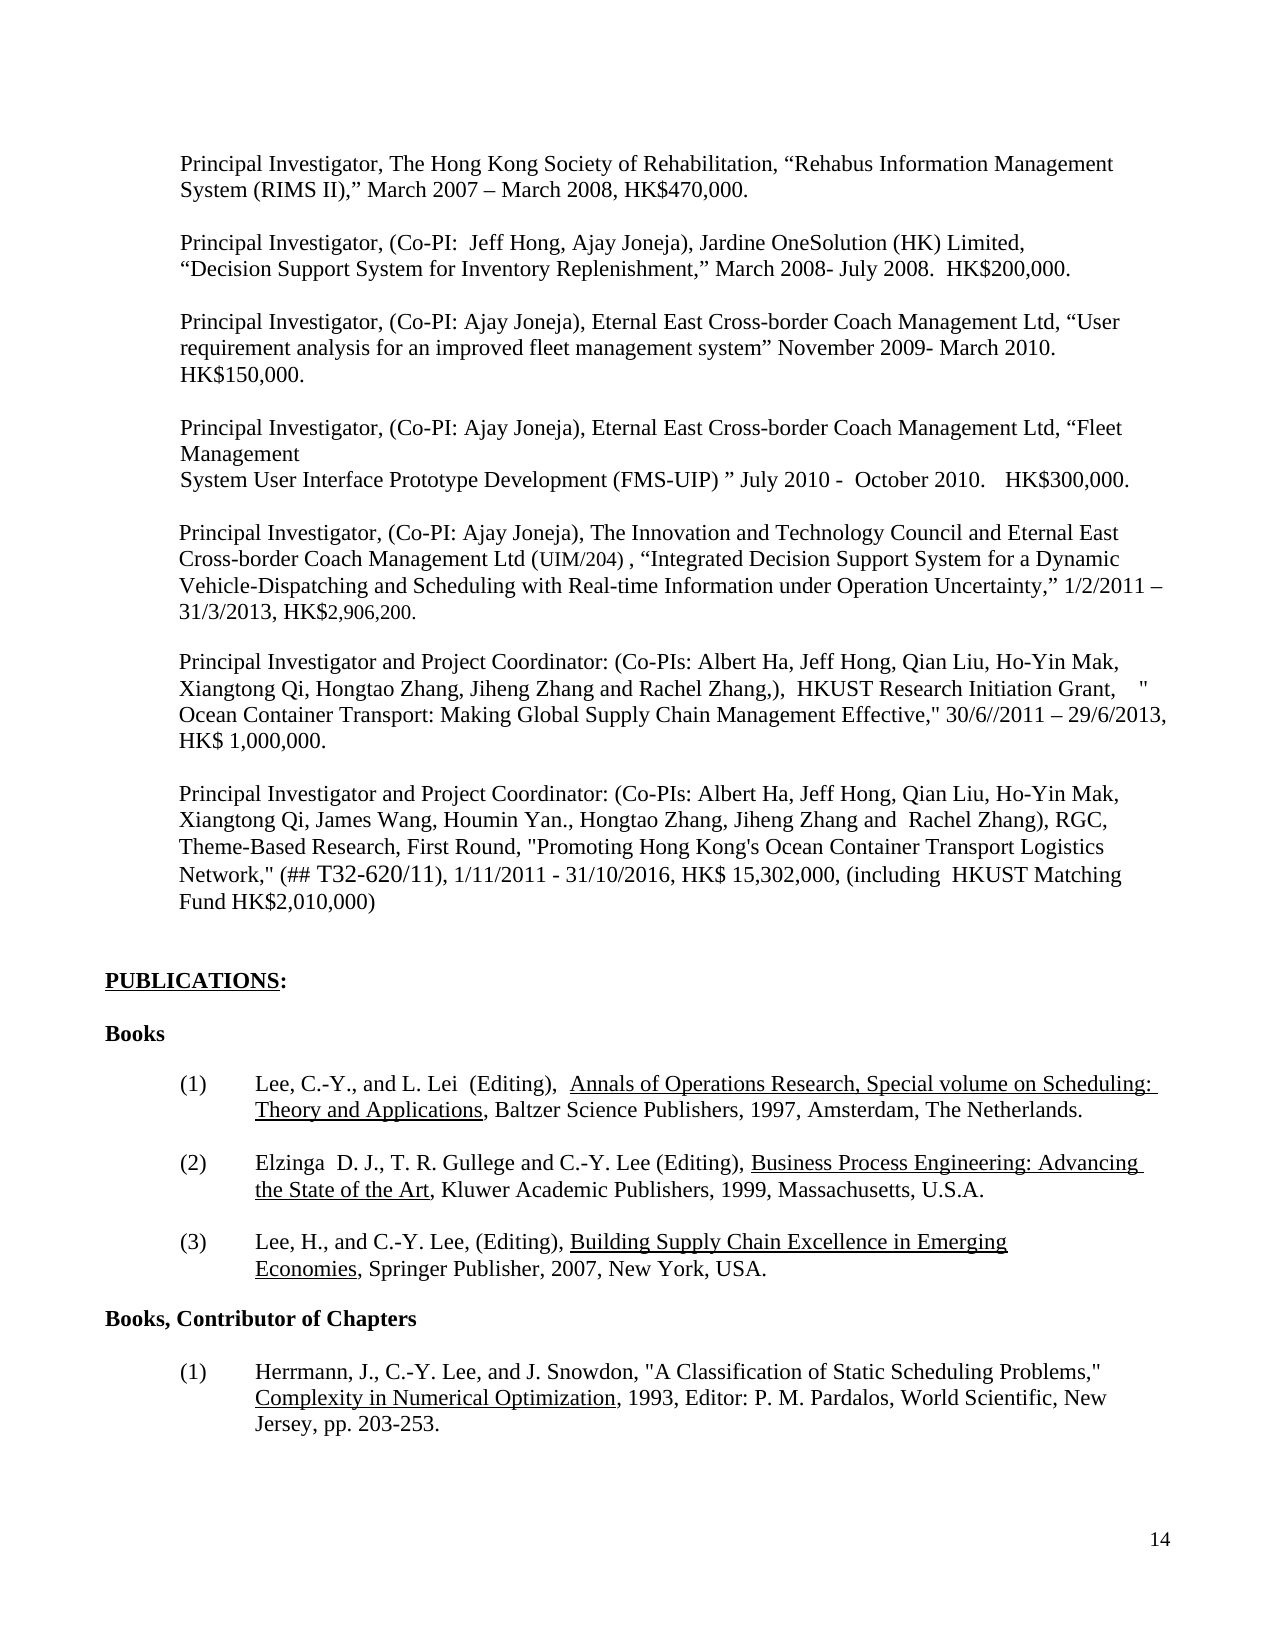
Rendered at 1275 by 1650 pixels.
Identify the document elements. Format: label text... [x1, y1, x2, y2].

text System User Interface Prototype Development (FMS-UIP) ” July 2010 - October 2010. HK$300,000. [105, 466, 1170, 493]
text “Decision Support System for Inventory Replenishment,” March 2008- July 2008. HK$200,000. [180, 255, 1170, 282]
text (3) Lee, H., and C.-Y. Lee, (Editing), Building Supply Chain Excellence in Emerging Economies, Springer Publisher, 2007, New York, USA. [105, 1228, 1170, 1281]
text Principal Investigator and Project Coordinator: (Co-PIs: Albert Ha, Jeff Hong, Qian Liu, Ho-Yin Mak, Xiangtong Qi, Hongtao Zhang, Jiheng Zhang and Rachel Zhang,), HKUST Research Initiation Grant, " Ocean Container Transport: Making Global Supply Chain Management Effective," 30/6//2011 – 29/6/2013, HK$ 1,000,000. [179, 648, 1174, 754]
text Principal Investigator and Project Coordinator: (Co-PIs: Albert Ha, Jeff Hong, Qian Liu, Ho-Yin Mak, Xiangtong Qi, James Wang, Houmin Yan., Hongtao Zhang, Jiheng Zhang and Rachel Zhang), RGC, Theme-Based Research, First Round, "Promoting Hong Kong's Ocean Container Transport Logistics Network," (## T32-620/11), 1/11/2011 - 31/10/2016, HK$ 15,302,000, (including HKUST Matching Fund HK$2,010,000) [179, 780, 1174, 914]
text (1) Lee, C.-Y., and L. Lei (Editing), Annals of Operations Research, Special volume on Scheduling: Theory and Applications, Baltzer Science Publishers, 1997, Amsterdam, The Netherlands. [105, 1070, 1170, 1123]
text Principal Investigator, The Hong Kong Society of Rehabilitation, “Rehabus Information Management System (RIMS II),” March 2007 – March 2008, HK$470,000. [180, 150, 1170, 203]
text PUBLICATIONS: [105, 967, 1170, 993]
text Principal Investigator, (Co-PI: Ajay Joneja), Eternal East Cross-border Coach Management Ltd, “User requirement analysis for an improved fleet management system” November 2009- March 2010. HK$150,000. [180, 308, 1170, 387]
text Books [105, 1020, 1170, 1046]
text Principal Investigator, (Co-PI: Jeff Hong, Ajay Joneja), Jardine OneSolution (HK) Limited, [180, 229, 1170, 255]
text (1) Herrmann, J., C.-Y. Lee, and J. Snowdon, "A Classification of Static Scheduling Problems," Complexity in Numerical Optimization, 1993, Editor: P. M. Pardalos, World Scientific, New Jersey, pp. 203-253. [105, 1358, 1170, 1437]
text Principal Investigator, (Co-PI: Ajay Joneja), The Innovation and Technology Council and Eternal East Cross-border Coach Management Ltd (UIM/204) , “Integrated Decision Support System for a Dynamic Vehicle-Dispatching and Scheduling with Real-time Information under Operation Uncertainty,” 1/2/2011 – 31/3/2013, HK$2,906,200. [179, 519, 1174, 624]
text Books, Contributor of Chapters [105, 1305, 1170, 1331]
text Principal Investigator, (Co-PI: Ajay Joneja), Eternal East Cross-border Coach Management Ltd, “Fleet Management [105, 413, 1170, 466]
list Elzinga D. J., T. R. Gullege and C.-Y. Lee (Editing), Business Process Engineering: Advancing the State of the Art, Kluwer Academic Publishers, 1999, Massachusetts, U.S.A. [180, 1149, 1170, 1202]
